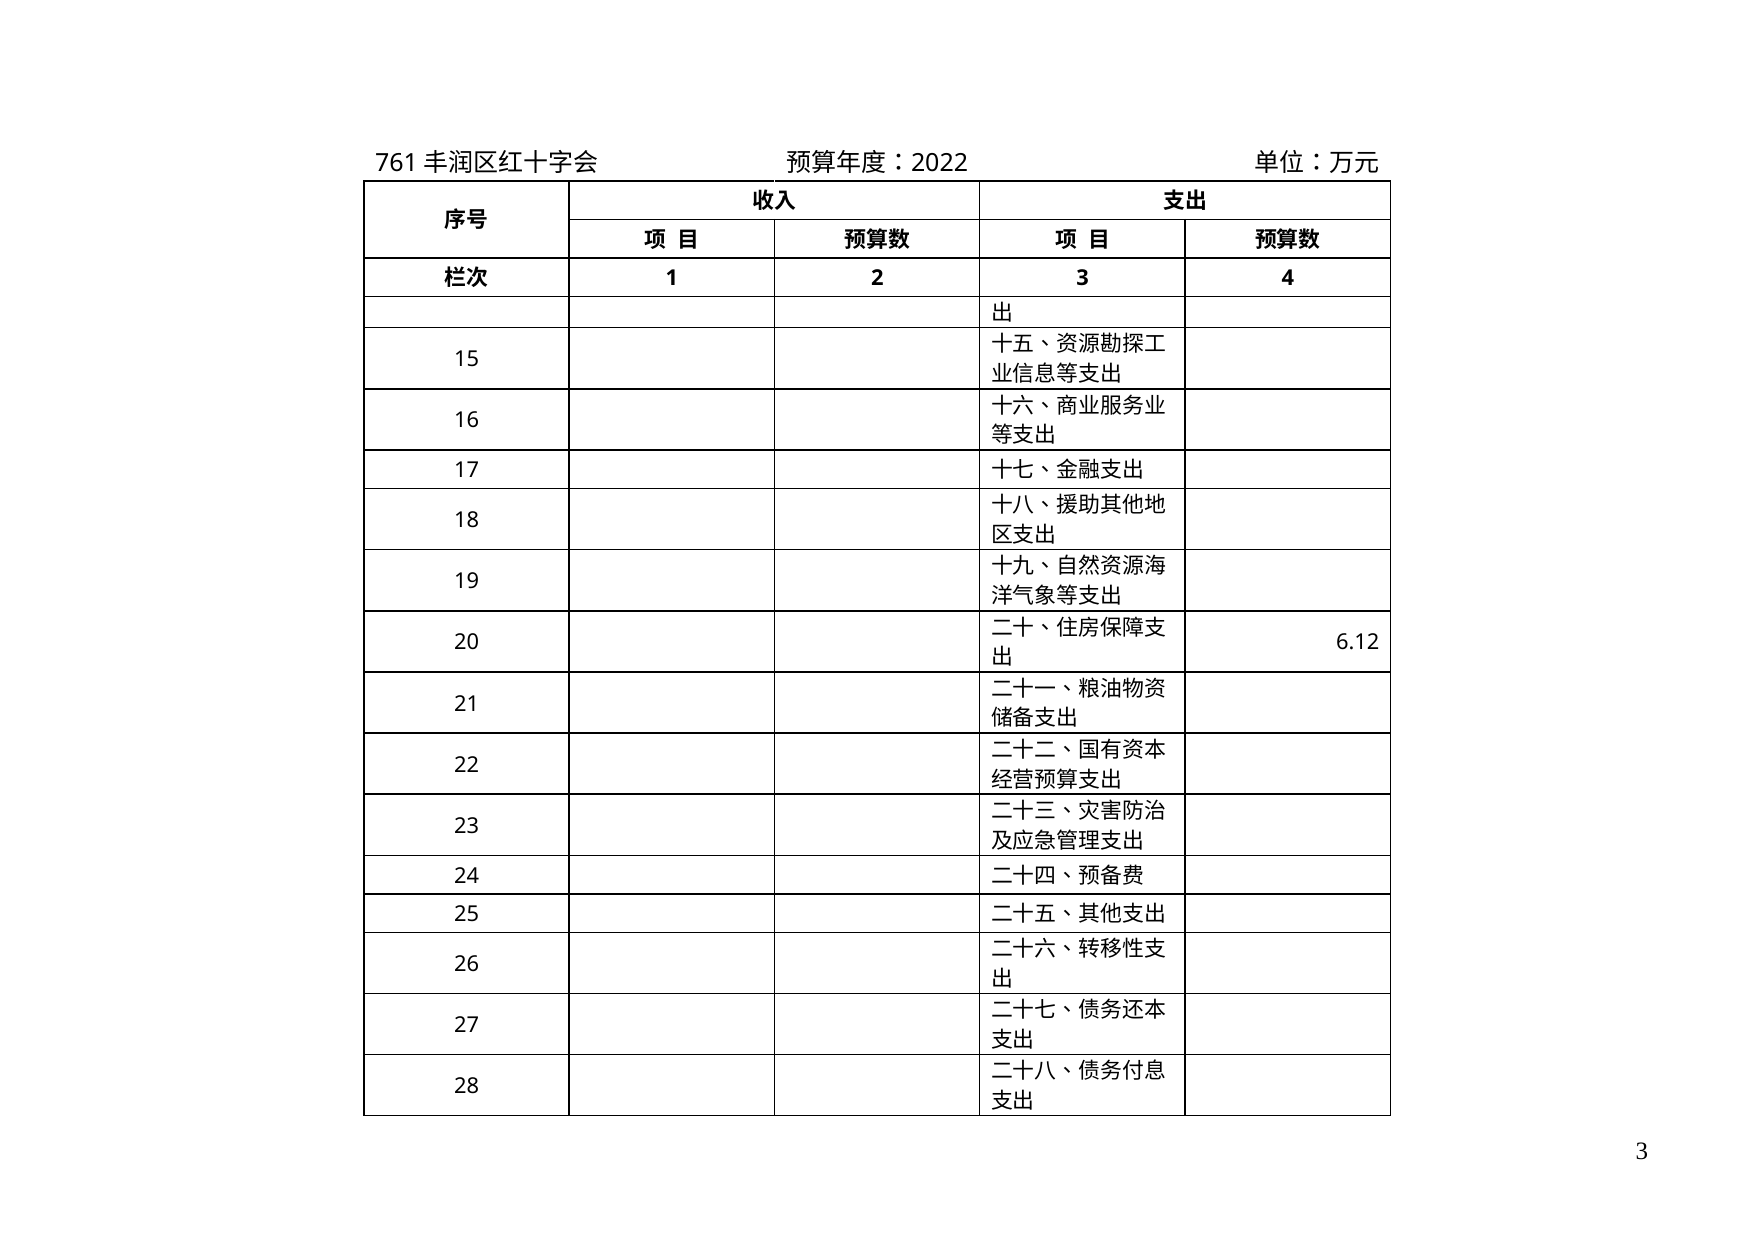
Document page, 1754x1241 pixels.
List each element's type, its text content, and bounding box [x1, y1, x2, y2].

table_cell [570, 451, 774, 488]
table_cell 二十六、转移性支出 [980, 933, 1184, 992]
table_cell [570, 297, 774, 327]
table_cell 十九、自然资源海洋气象等支出 [980, 550, 1184, 610]
table_cell 1 [570, 259, 774, 296]
table_cell 19 [365, 550, 568, 610]
table_cell [1186, 856, 1390, 893]
table_cell 十四、交通运输支出 [980, 297, 1184, 327]
table_cell 二十一、粮油物资储备支出 [980, 673, 1184, 732]
table_header 761丰润区红十字会 [365, 143, 774, 180]
table_cell 二十八、债务付息支出 [980, 1055, 1184, 1115]
table_cell [775, 895, 979, 931]
table_cell [775, 1055, 979, 1115]
table_cell [570, 390, 774, 449]
table_cell [775, 734, 979, 793]
table_cell [570, 795, 774, 854]
table_cell 14 [365, 297, 568, 327]
table_cell [570, 1055, 774, 1115]
table_cell 项 目 [570, 220, 774, 257]
table_cell 二十、住房保障支出 [980, 612, 1184, 671]
table_cell [775, 297, 979, 327]
table_cell [570, 895, 774, 931]
table_cell 3 [980, 259, 1184, 296]
table_cell [1186, 328, 1390, 388]
table_cell [1186, 795, 1390, 854]
table_cell [775, 390, 979, 449]
table_cell [570, 550, 774, 610]
table_header 单位：万元 [980, 143, 1390, 180]
table_cell [1186, 673, 1390, 732]
table_cell 16 [365, 390, 568, 449]
table_cell [1186, 734, 1390, 793]
table_cell 2 [775, 259, 979, 296]
table_cell 序号 [365, 182, 568, 257]
table_cell [1186, 933, 1390, 992]
table_cell [1186, 895, 1390, 931]
table_cell [775, 994, 979, 1054]
table_cell 栏次 [365, 259, 568, 296]
table_cell [775, 933, 979, 992]
table_cell [775, 489, 979, 549]
table_header 预算年度：2022 [775, 143, 979, 180]
table_cell 二十七、债务还本支出 [980, 994, 1184, 1054]
table_cell [570, 933, 774, 992]
table_cell [570, 489, 774, 549]
table_cell 27 [365, 994, 568, 1054]
table_cell [775, 328, 979, 388]
table_cell 25 [365, 895, 568, 931]
table_cell 十七、金融支出 [980, 451, 1184, 488]
table_cell 21 [365, 673, 568, 732]
table_cell 4 [1186, 259, 1390, 296]
table_cell [775, 550, 979, 610]
table_cell 项 目 [980, 220, 1184, 257]
table_cell [775, 795, 979, 854]
table_cell 十八、援助其他地区支出 [980, 489, 1184, 549]
table_cell 二十五、其他支出 [980, 895, 1184, 931]
table_cell 二十三、灾害防治及应急管理支出 [980, 795, 1184, 854]
table_cell [1186, 297, 1390, 327]
table_cell [1186, 390, 1390, 449]
table_cell 预算数 [775, 220, 979, 257]
table_cell 18 [365, 489, 568, 549]
table_cell 20 [365, 612, 568, 671]
table_cell 预算数 [1186, 220, 1390, 257]
table_cell 28 [365, 1055, 568, 1115]
table_cell 22 [365, 734, 568, 793]
table_cell 支出 [980, 182, 1390, 219]
table_cell 二十四、预备费 [980, 856, 1184, 893]
table_cell [1186, 489, 1390, 549]
table_cell 收入 [570, 182, 979, 219]
table_cell 6.12 [1186, 612, 1390, 671]
table_cell [1186, 1055, 1390, 1115]
table_cell 24 [365, 856, 568, 893]
table_cell 十五、资源勘探工业信息等支出 [980, 328, 1184, 388]
table_cell [570, 328, 774, 388]
table_cell [570, 856, 774, 893]
table_cell [1186, 994, 1390, 1054]
table_cell [775, 673, 979, 732]
table_cell [570, 673, 774, 732]
table_cell [775, 612, 979, 671]
table_cell 15 [365, 328, 568, 388]
table_cell [570, 612, 774, 671]
table_cell 23 [365, 795, 568, 854]
table_cell 二十二、国有资本经营预算支出 [980, 734, 1184, 793]
table_cell 十六、商业服务业等支出 [980, 390, 1184, 449]
table_cell 17 [365, 451, 568, 488]
table_cell [1186, 451, 1390, 488]
table_cell [775, 856, 979, 893]
table_cell [775, 451, 979, 488]
table_cell [570, 994, 774, 1054]
table_cell [570, 734, 774, 793]
table_cell [1186, 550, 1390, 610]
table_cell 26 [365, 933, 568, 992]
